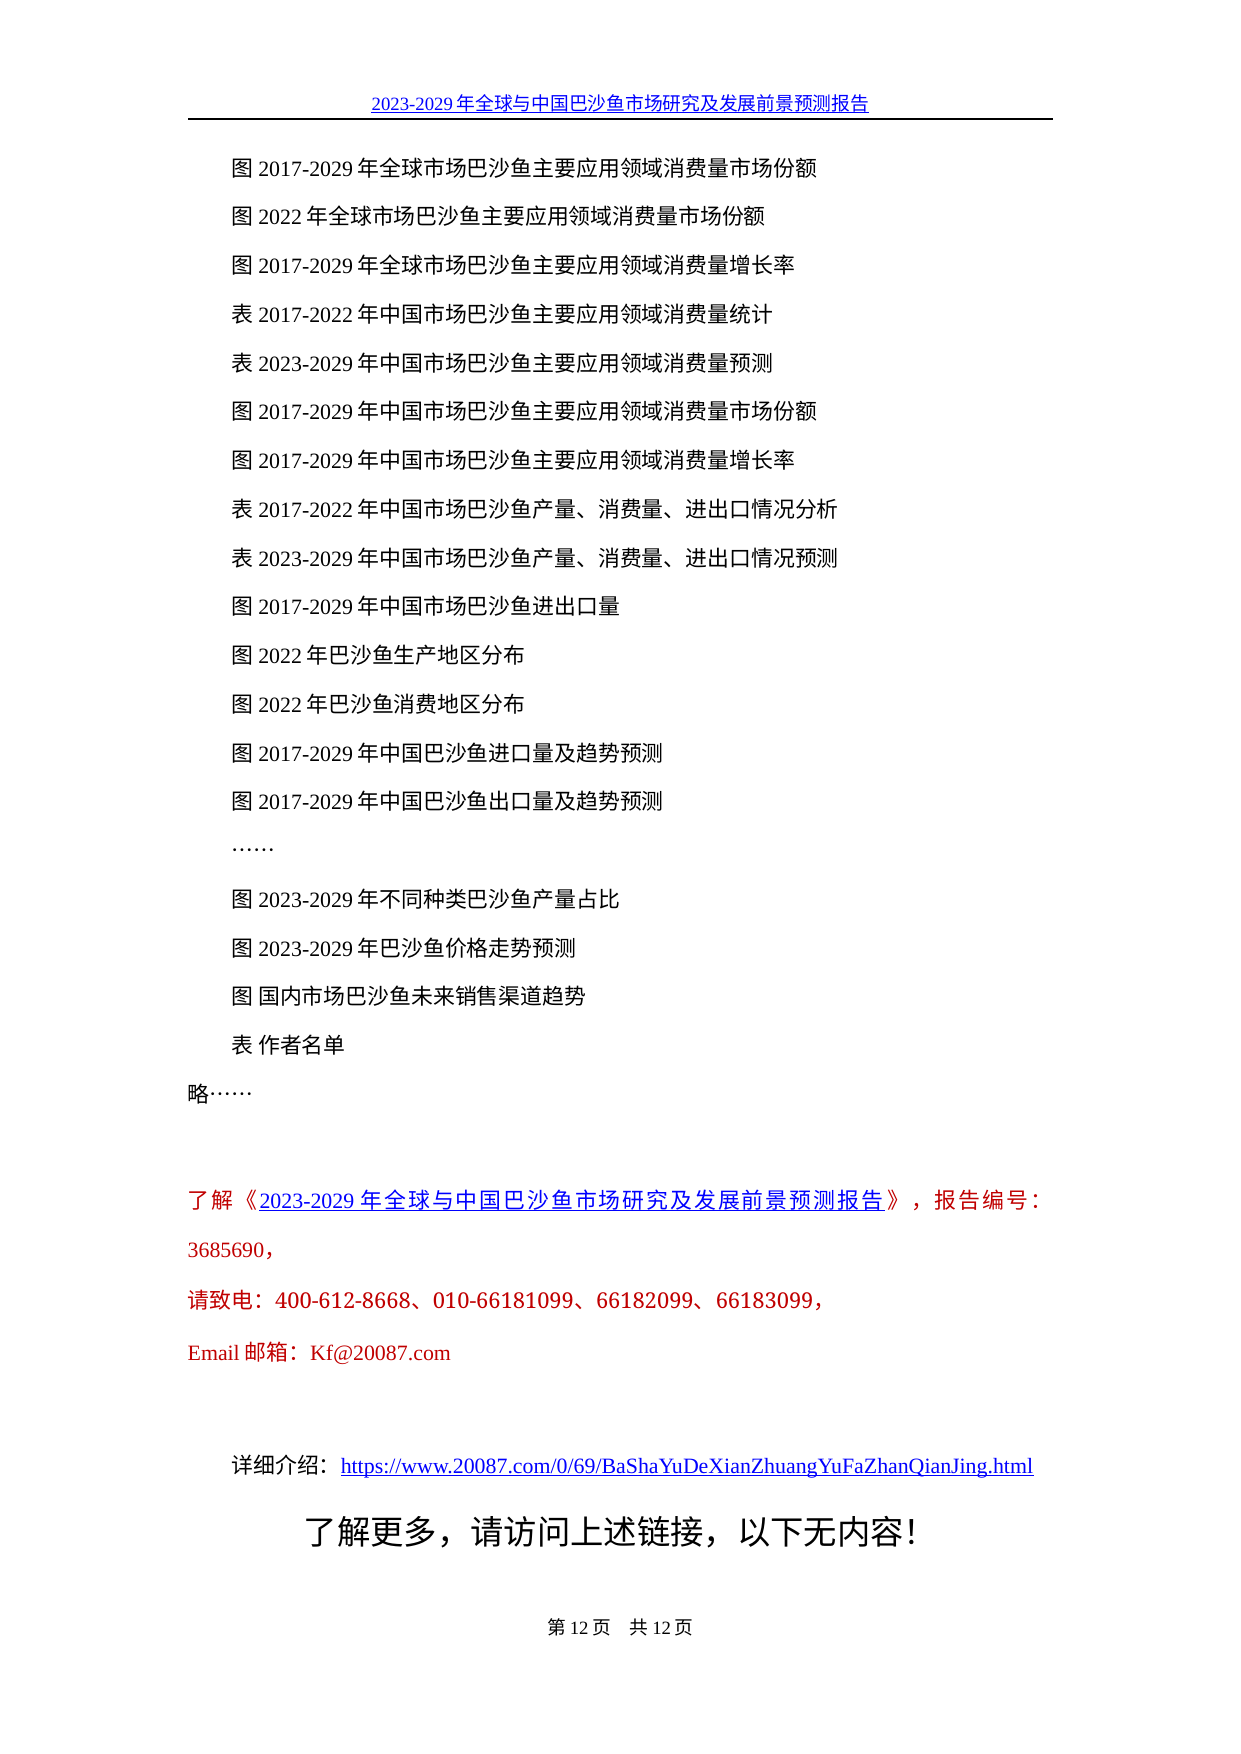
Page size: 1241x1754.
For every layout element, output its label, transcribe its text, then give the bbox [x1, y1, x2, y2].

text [187, 150, 1053, 1109]
text 了解《2023-2029年全球与中国巴沙鱼市场研究及发展前景预测报告》，报告编号：3685690， [187, 1183, 1053, 1264]
title 了解更多，请访问上述链接，以下无内容！ [187, 1498, 1053, 1563]
text 请致电：400-612-8668、010-66181099、66182099、66183099， [187, 1283, 1053, 1316]
text Email邮箱：Kf@20087.com [187, 1335, 1053, 1367]
text 详细介绍：https://www.20087.com/0/69/BaShaYuDeXianZhuangYuFaZhanQianJing.html [187, 1448, 1053, 1480]
